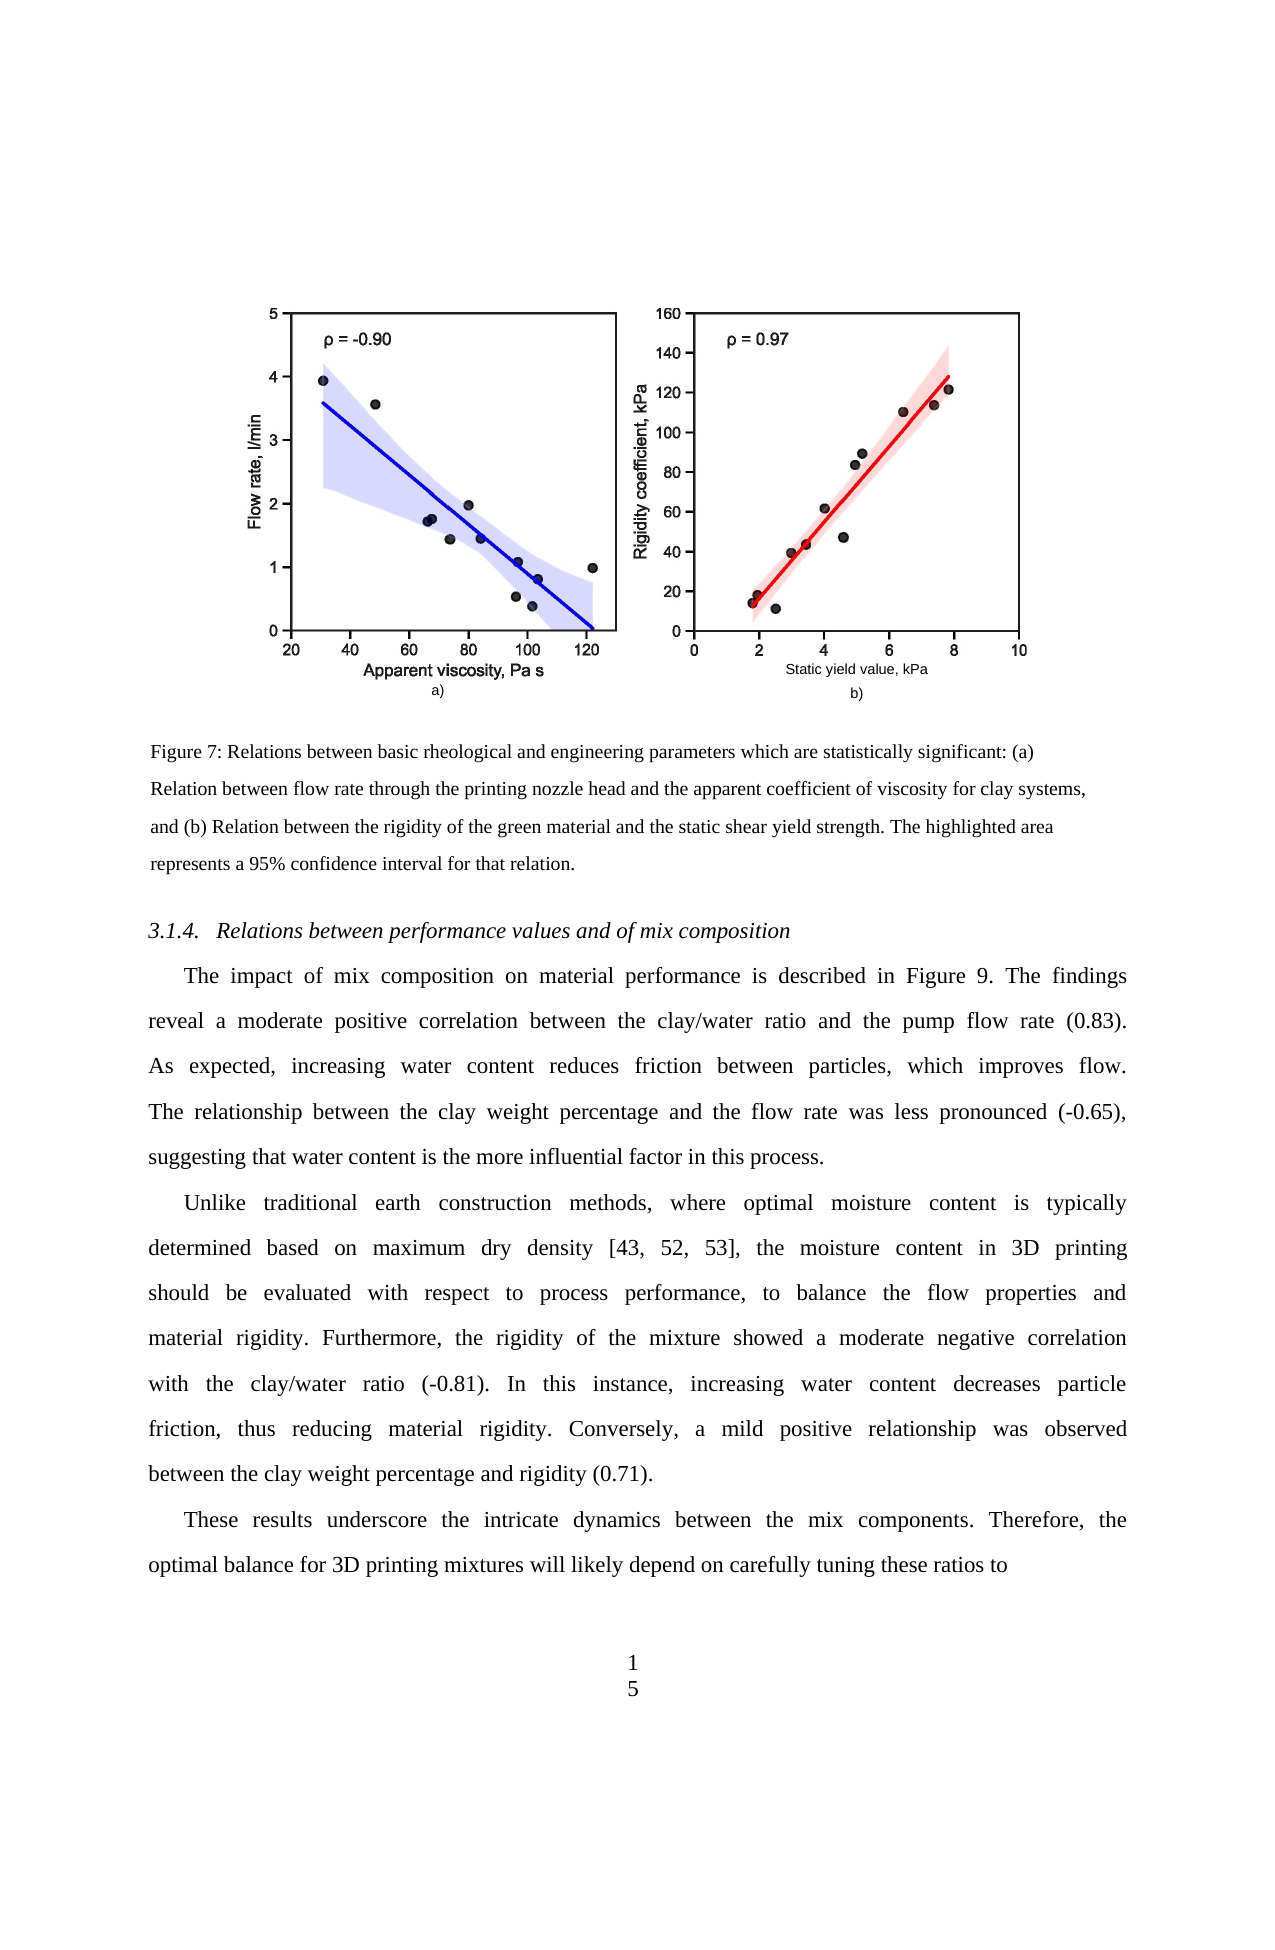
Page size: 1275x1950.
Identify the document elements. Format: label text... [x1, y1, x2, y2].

text Unlike traditional earth construction methods, where optimal moisture content is typically determined based on maximum dry density [43, 52, 53], the moisture content in 3D printing should be evaluated with respect to process performance, to balance the flow properties and material rigidity. Furthermore, the rigidity of the mixture showed a moderate negative correlation with the clay/water ratio (-0.81). In this instance, increasing water content decreases particle friction, thus reducing material rigidity. Conversely, a mild positive relationship was observed between the clay weight percentage and rigidity (0.71). [148, 1188, 1129, 1487]
picture [656, 308, 1027, 656]
text These results underscore the intricate dynamics between the mix components. Therefore, the optimal balance for 3D printing mixtures will likely depend on carefully tuning these ratios to [148, 1506, 1129, 1577]
picture [247, 308, 650, 680]
list Relations between performance values and of mix composition [216, 917, 1129, 943]
text The impact of mix composition on material performance is described in Figure 9. The findings reveal a moderate positive correlation between the clay/water ratio and the pump flow rate (0.83). As expected, increasing water content reduces friction between particles, which improves flow. The relationship between the clay weight percentage and the flow rate was less pronounced (-0.65), suggesting that water content is the more influential factor in this process. [148, 962, 1129, 1169]
